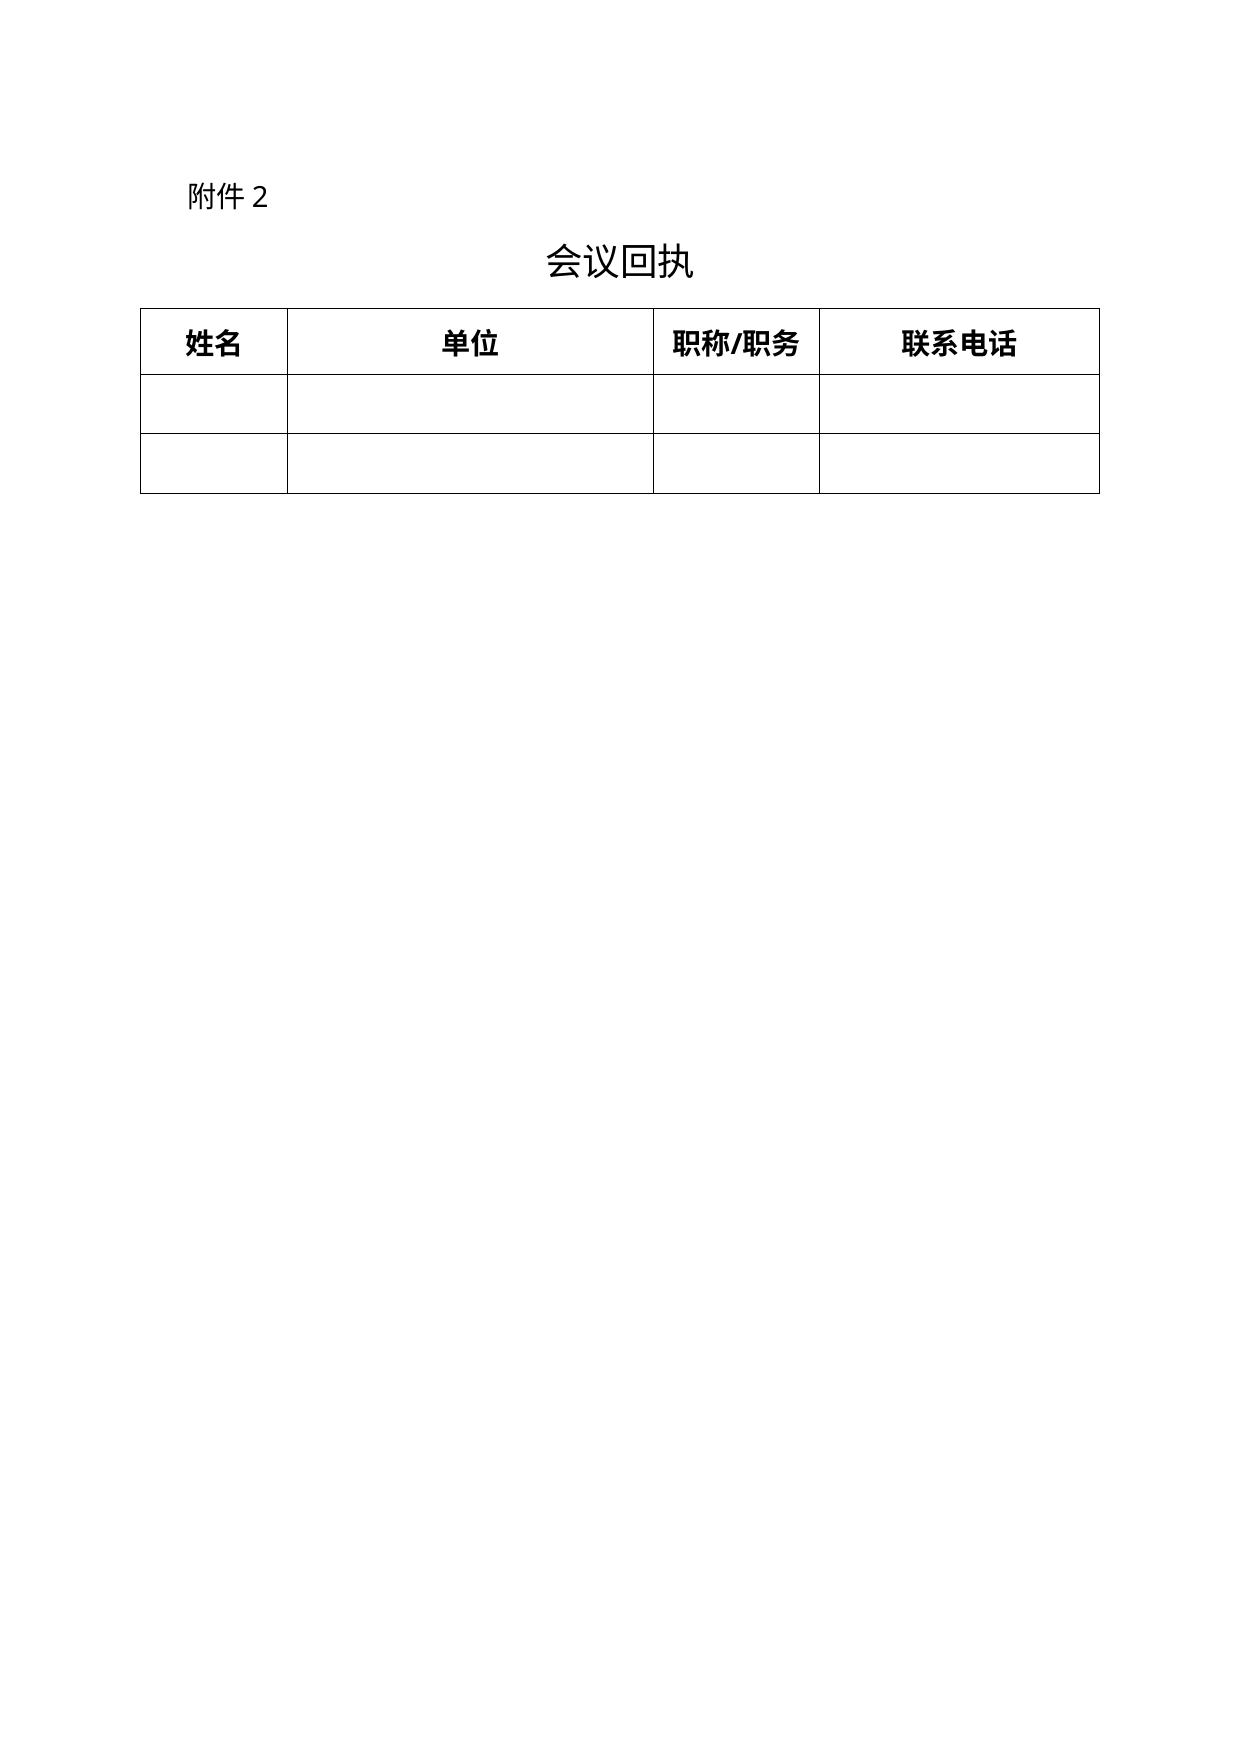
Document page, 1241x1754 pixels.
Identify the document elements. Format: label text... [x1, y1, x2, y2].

table_cell [141, 434, 287, 492]
table_cell [654, 375, 819, 433]
table_cell [654, 434, 819, 492]
table_header 姓名 [141, 309, 287, 374]
table_header 单位 [288, 309, 653, 374]
table_cell [141, 375, 287, 433]
table_cell [288, 434, 653, 492]
table_cell [820, 434, 1099, 492]
text 会议回执 [187, 227, 1053, 292]
table_header 职称/职务 [654, 309, 819, 374]
table_cell [288, 375, 653, 433]
table_cell [820, 375, 1099, 433]
text 附件2 [187, 162, 1053, 227]
table_header 联系电话 [820, 309, 1099, 374]
